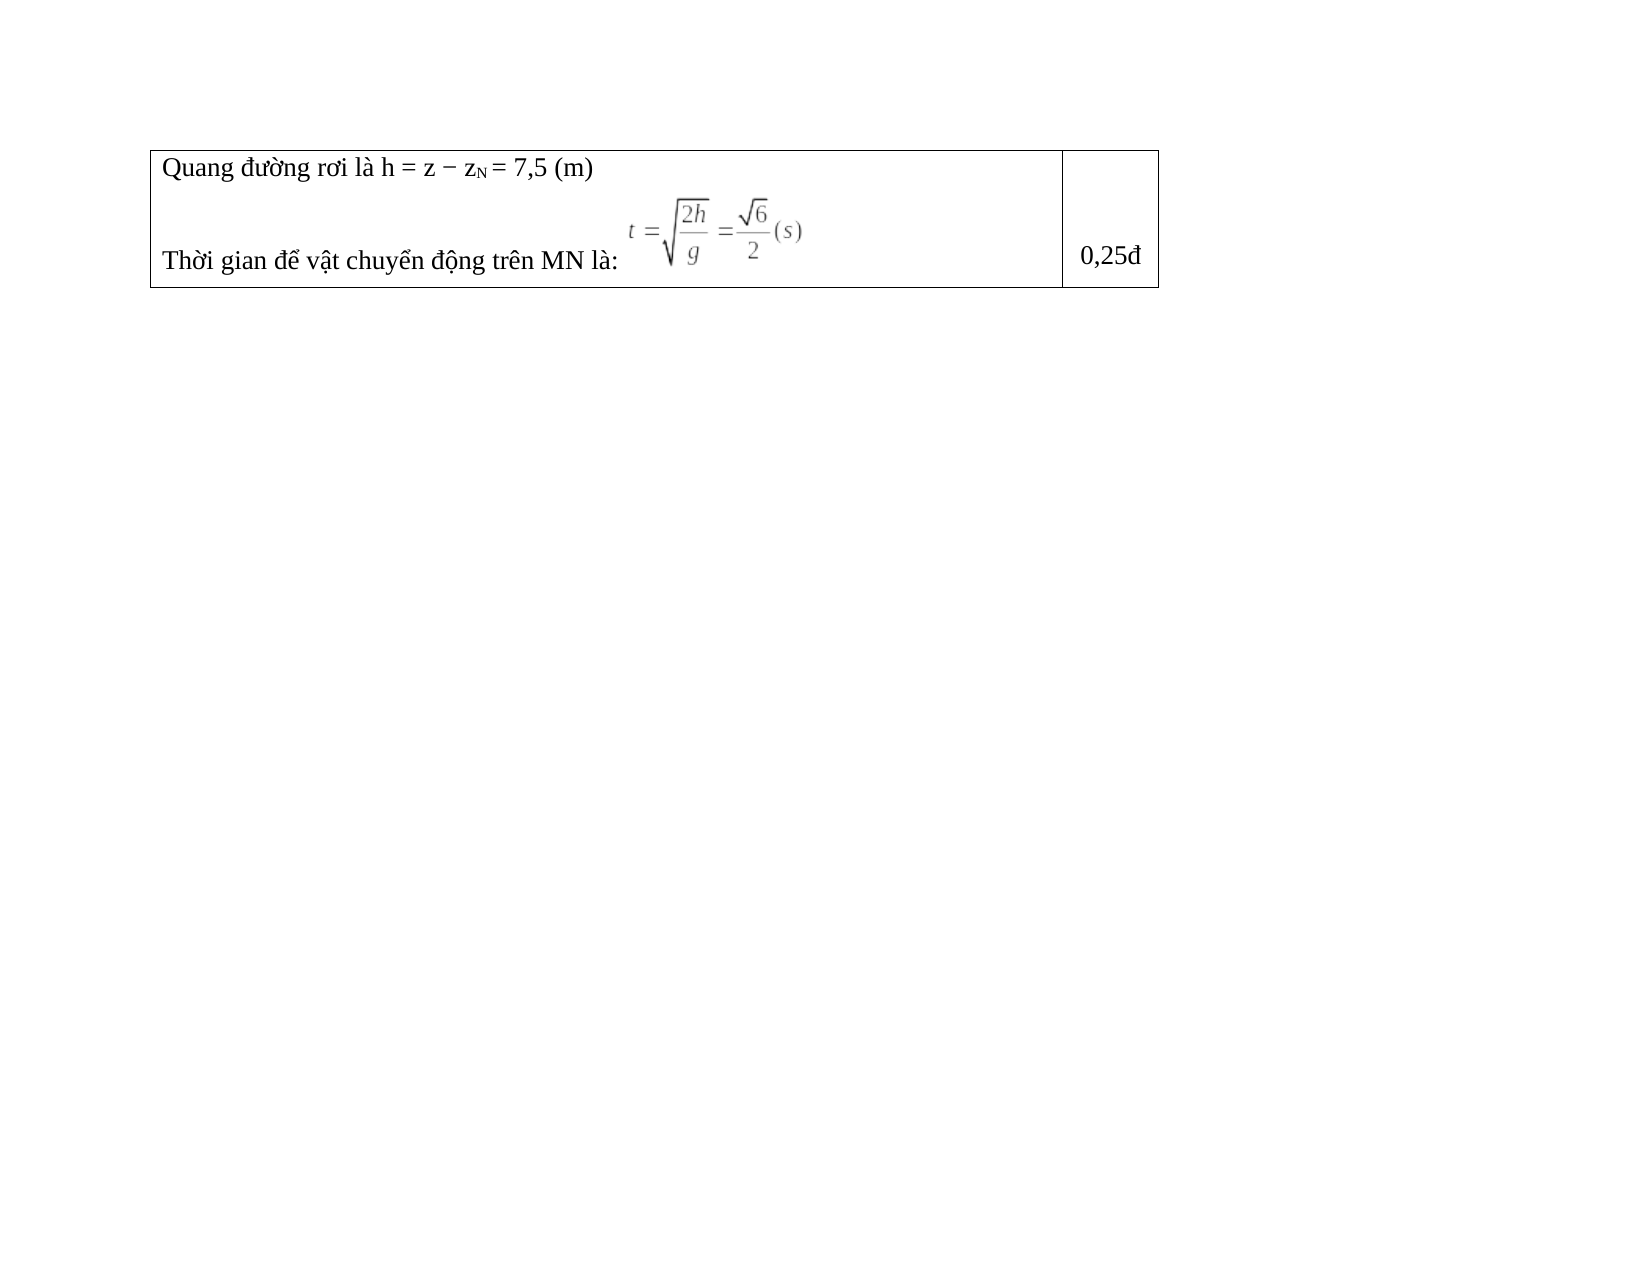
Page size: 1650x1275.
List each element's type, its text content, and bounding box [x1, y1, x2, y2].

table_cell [151, 151, 1062, 287]
table_cell 0,25đ 0,25đ [1063, 151, 1158, 287]
